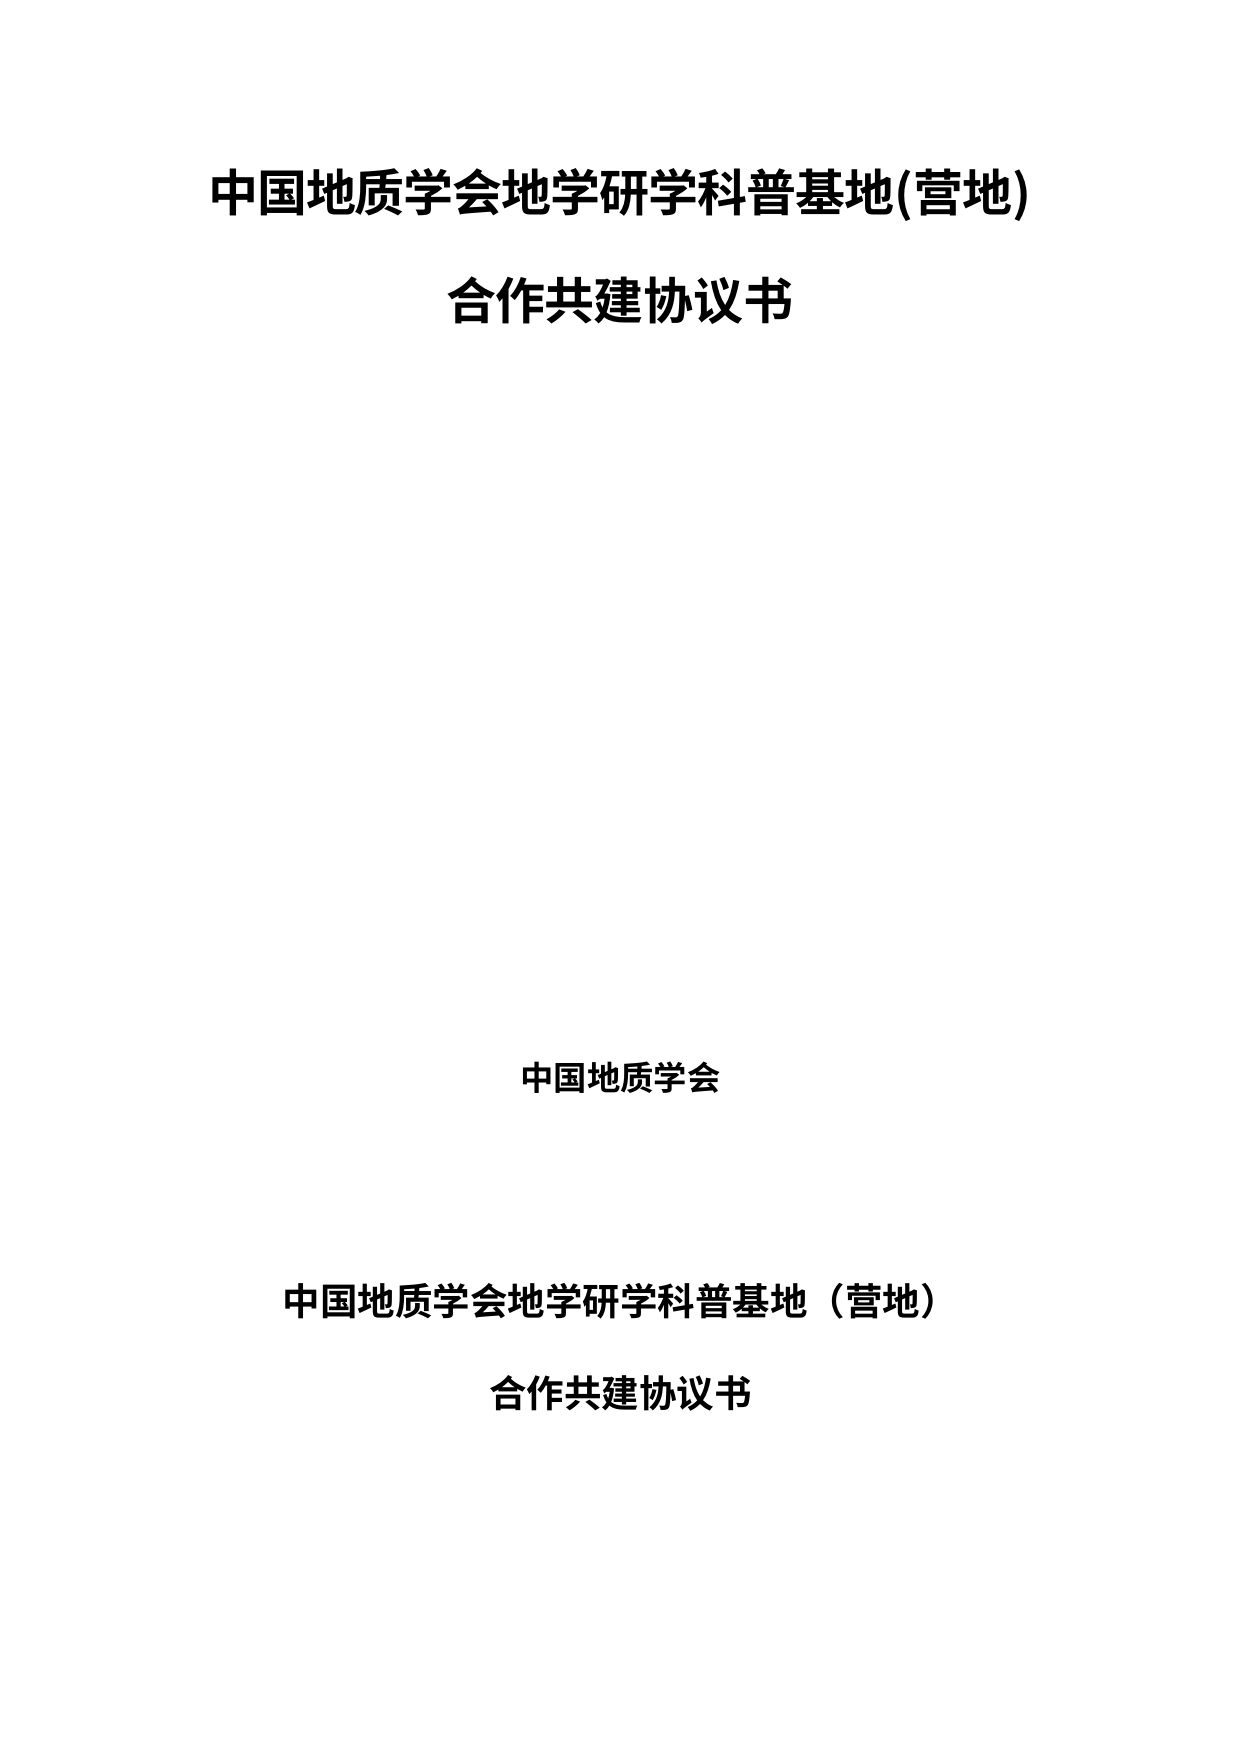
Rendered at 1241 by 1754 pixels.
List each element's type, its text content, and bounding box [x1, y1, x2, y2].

text 中国地质学会 [177, 1052, 1063, 1100]
text 合作共建协议书 [177, 1358, 1063, 1423]
text 中国地质学会地学研学科普基地（营地） [177, 1266, 1063, 1331]
text 合作共建协议书 [177, 262, 1063, 334]
text 中国地质学会地学研学科普基地(营地) [177, 153, 1063, 226]
